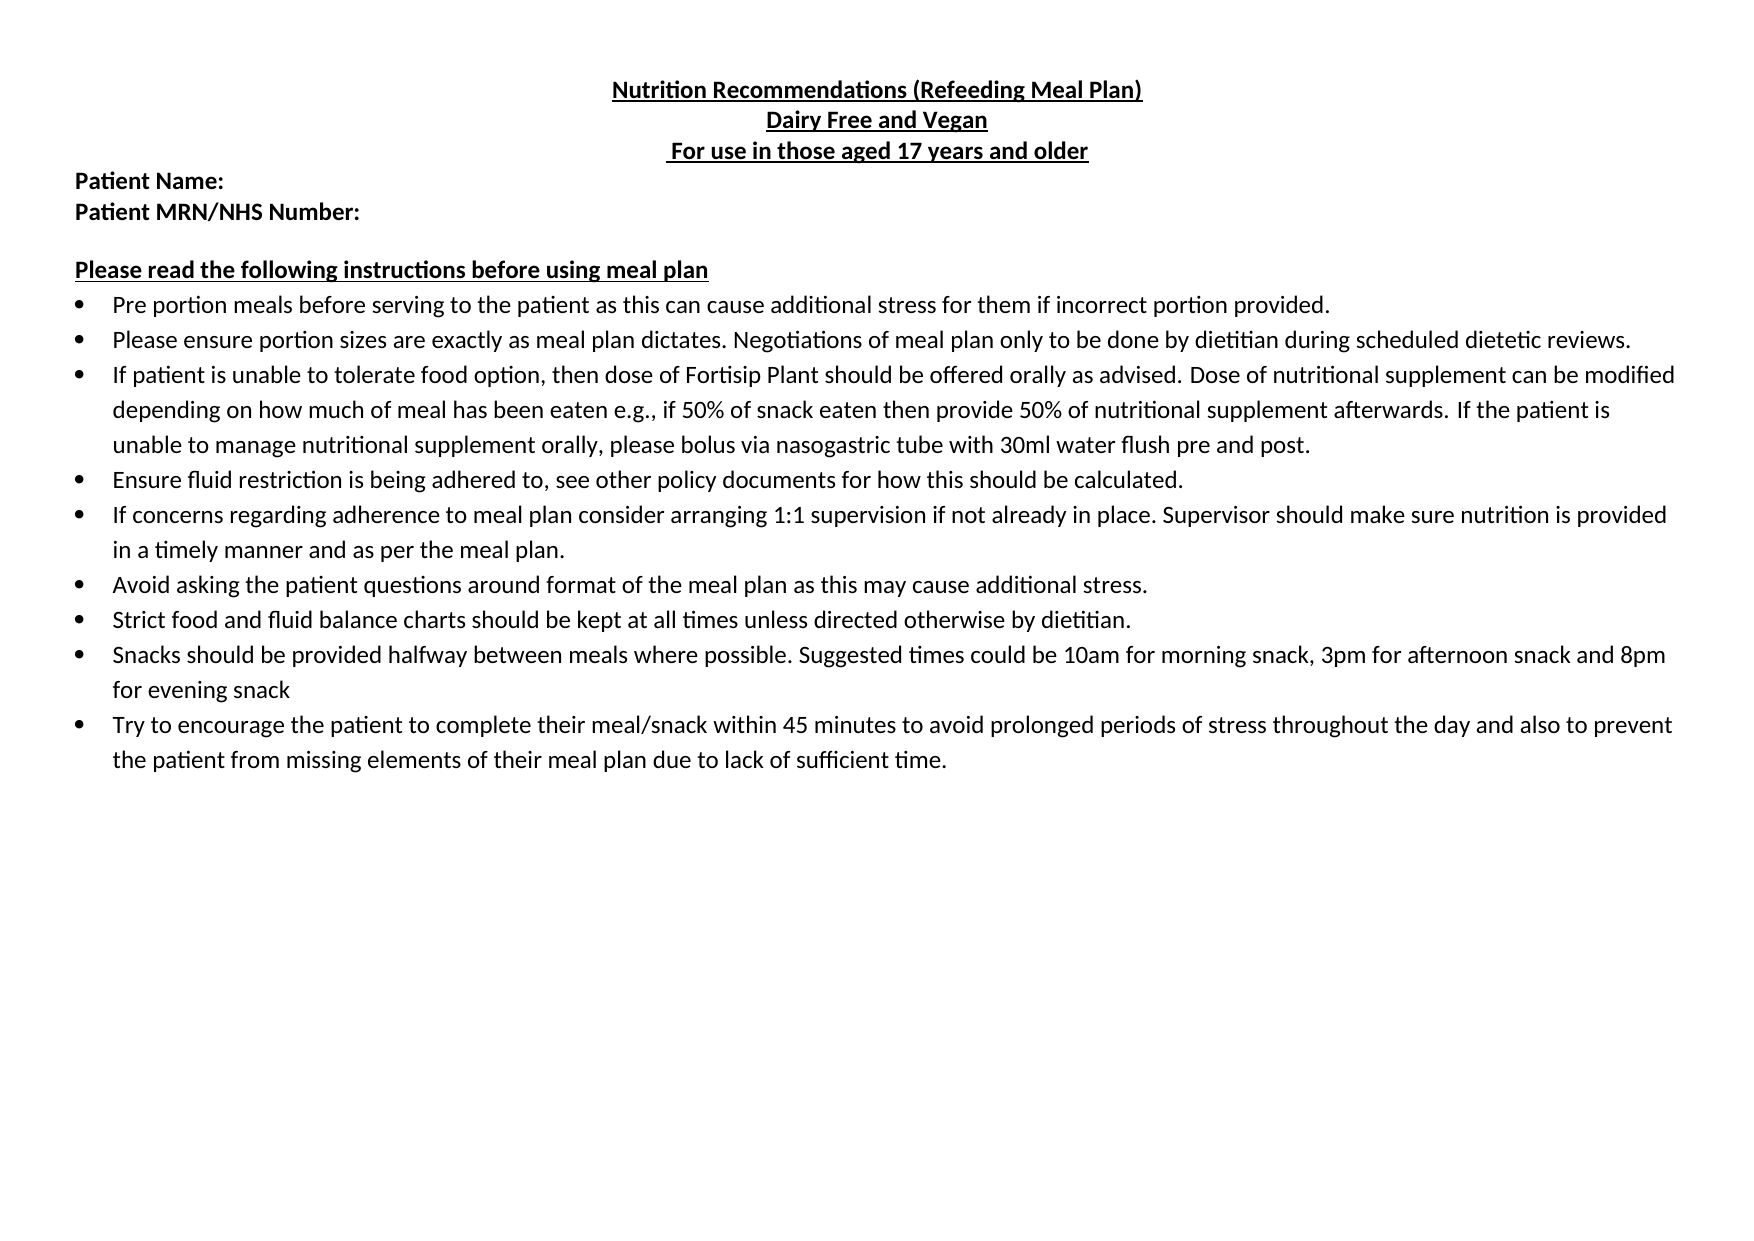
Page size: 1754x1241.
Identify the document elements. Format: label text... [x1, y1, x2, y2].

list Try to encourage the patient to complete their meal/snack within 45 minutes to avoid prolonged periods of stress throughout the day and also to prevent the patient from missing elements of their meal plan due to lack of sufficient time. [75, 709, 1679, 775]
list Please ensure portion sizes are exactly as meal plan dictates. Negotiations of meal plan only to be done by dietitian during scheduled dietetic reviews. [75, 324, 1679, 355]
list Ensure fluid restriction is being adhered to, see other policy documents for how this should be calculated. [75, 464, 1679, 495]
list Snacks should be provided halfway between meals where possible. Suggested times could be 10am for morning snack, 3pm for afternoon snack and 8pm for evening snack [75, 639, 1679, 705]
list Pre portion meals before serving to the patient as this can cause additional stress for them if incorrect portion provided. [75, 289, 1679, 320]
list If concerns regarding adherence to meal plan consider arranging 1:1 supervision if not already in place. Supervisor should make sure nutrition is provided in a timely manner and as per the meal plan. [75, 499, 1679, 565]
list If patient is unable to tolerate food option, then dose of Fortisip Plant should be offered orally as advised. Dose of nutritional supplement can be modified depending on how much of meal has been eaten e.g., if 50% of snack eaten then provide 50% of nutritional supplement afterwards. If the patient is unable to manage nutritional supplement orally, please bolus via nasogastric tube with 30ml water flush pre and post. [75, 359, 1679, 460]
list Strict food and fluid balance charts should be kept at all times unless directed otherwise by dietitian. [75, 604, 1679, 635]
list Avoid asking the patient questions around format of the meal plan as this may cause additional stress. [75, 569, 1679, 600]
text Please read the following instructions before using meal plan [75, 254, 1679, 285]
